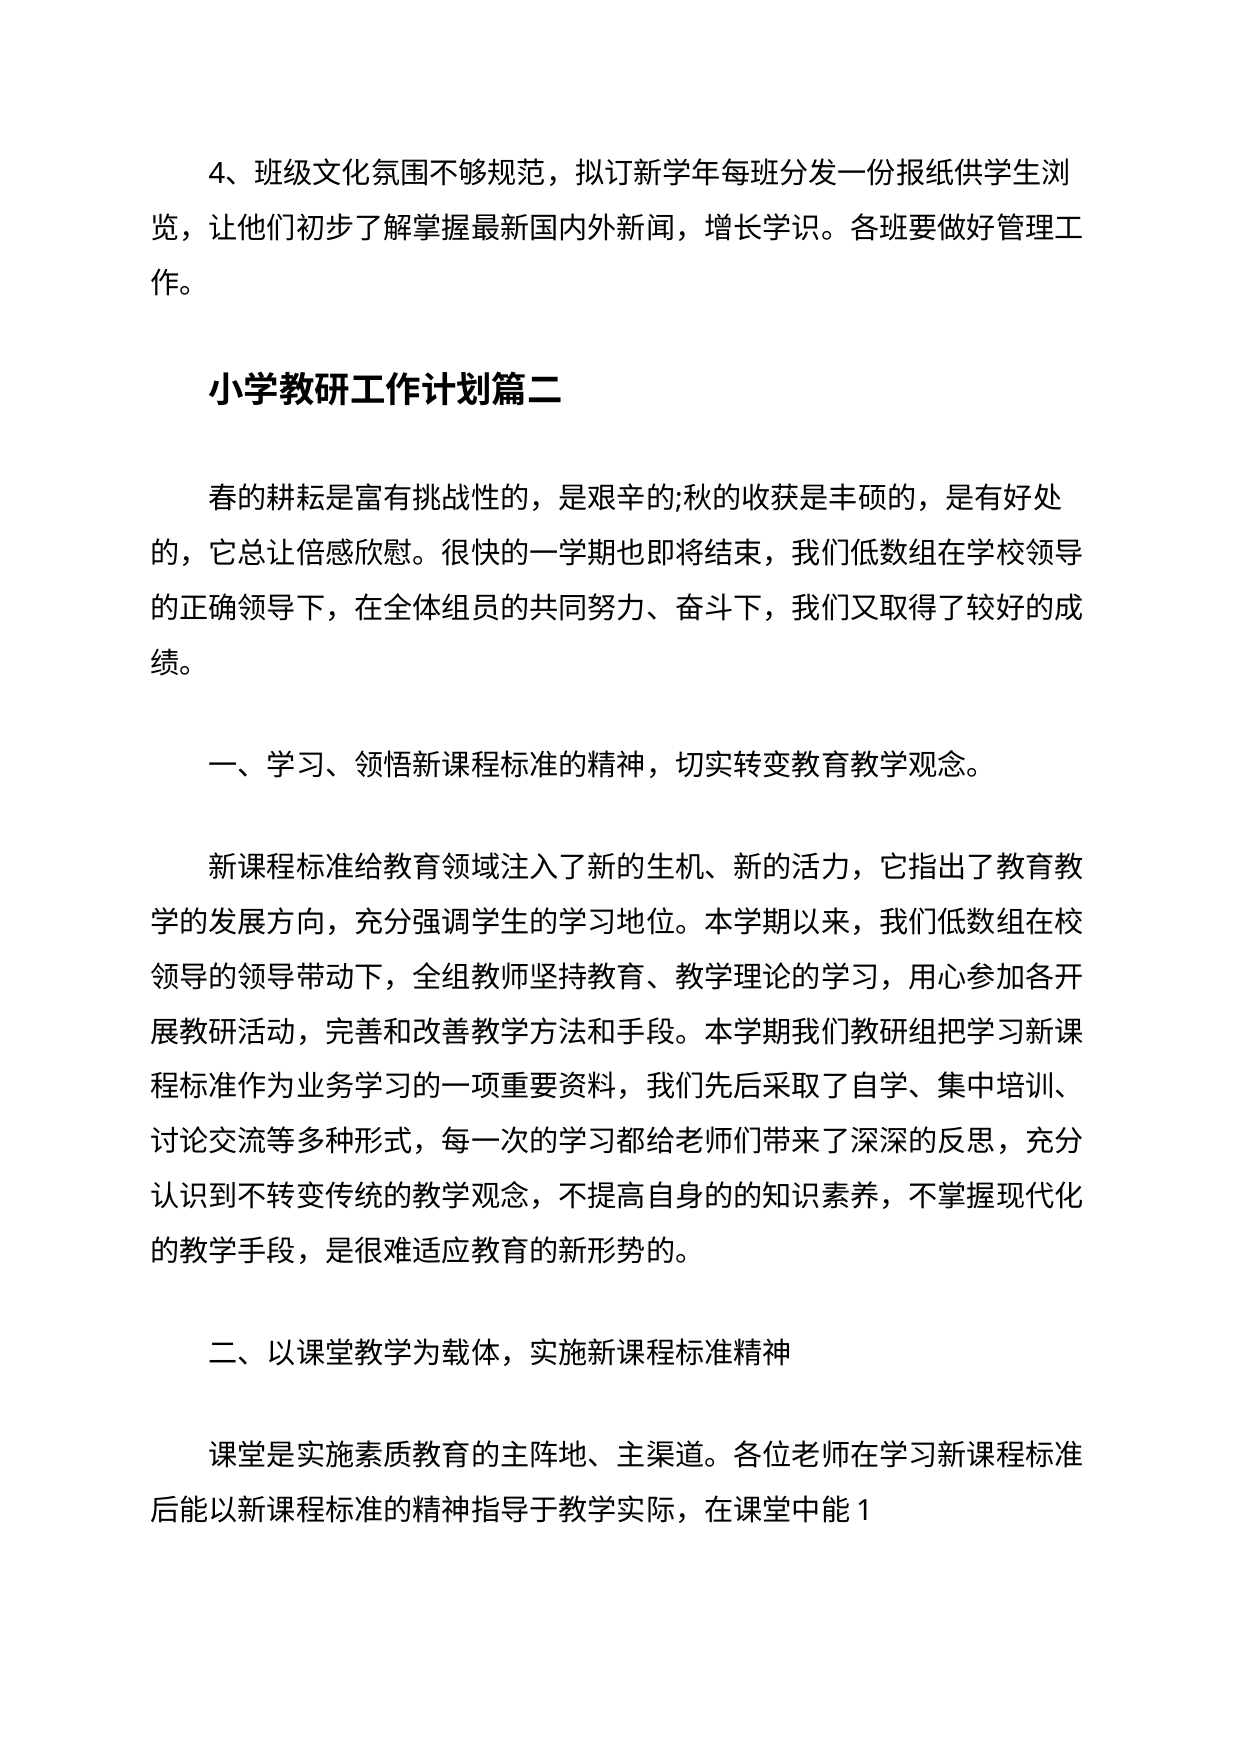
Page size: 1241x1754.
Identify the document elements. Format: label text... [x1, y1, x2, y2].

text 新课程标准给教育领域注入了新的生机、新的活力，它指出了教育教学的发展方向，充分强调学生的学习地位。本学期以来，我们低数组在校领导的领导带动下，全组教师坚持教育、教学理论的学习，用心参加各开展教研活动，完善和改善教学方法和手段。本学期我们教研组把学习新课程标准作为业务学习的一项重要资料，我们先后采取了自学、集中培训、讨论交流等多种形式，每一次的学习都给老师们带来了深深的反思，充分认识到不转变传统的教学观念，不提高自身的的知识素养，不掌握现代化的教学手段，是很难适应教育的新形势的。 [150, 843, 1090, 1270]
text 春的耕耘是富有挑战性的，是艰辛的;秋的收获是丰硕的，是有好处的，它总让倍感欣慰。很快的一学期也即将结束，我们低数组在学校领导的正确领导下，在全体组员的共同努力、奋斗下，我们又取得了较好的成绩。 [150, 475, 1090, 682]
text 课堂是实施素质教育的主阵地、主渠道。各位老师在学习新课程标准后能以新课程标准的精神指导于教学实际，在课堂中能1 [150, 1431, 1090, 1528]
text 小学教研工作计划篇二 [150, 362, 1090, 413]
text 一、学习、领悟新课程标准的精神，切实转变教育教学观念。 [150, 742, 1090, 784]
text 二、以课堂教学为载体，实施新课程标准精神 [150, 1329, 1090, 1372]
text 4、班级文化氛围不够规范，拟订新学年每班分发一份报纸供学生浏览，让他们初步了解掌握最新国内外新闻，增长学识。各班要做好管理工作。 [150, 150, 1090, 302]
